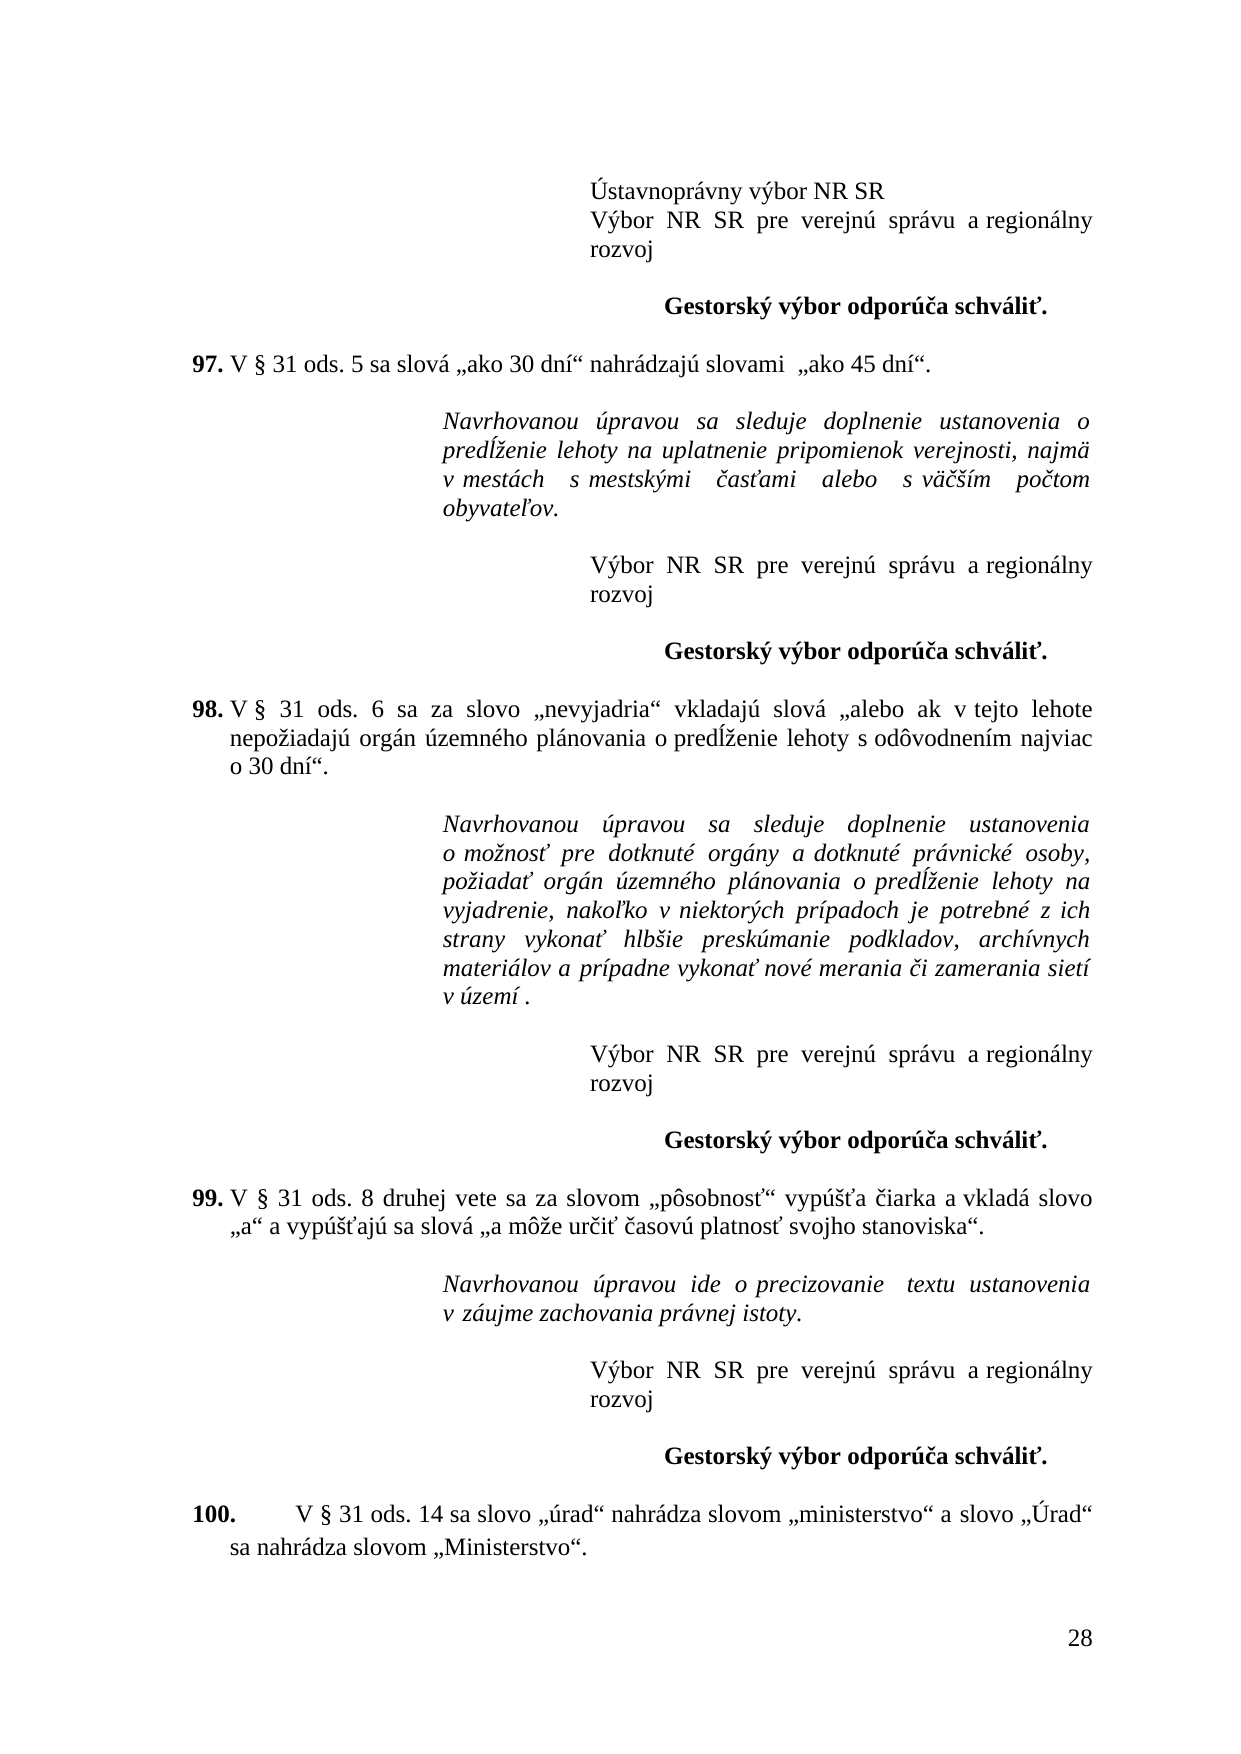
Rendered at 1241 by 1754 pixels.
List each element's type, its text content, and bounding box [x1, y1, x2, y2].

text Navrhovanou úpravou ide o precizovanie textu ustanovenia v záujme zachovania právnej istoty. [443, 1269, 1093, 1326]
text Ústavnoprávny výbor NR SR [590, 176, 1093, 205]
list Gestorský výbor odporúča schváliť. [628, 1125, 1093, 1154]
list Gestorský výbor odporúča schváliť. [628, 636, 1093, 665]
list Gestorský výbor odporúča schváliť. [628, 1441, 1093, 1470]
text Výbor NR SR pre verejnú správu a regionálny rozvoj [590, 1039, 1093, 1096]
text Navrhovanou úpravou sa sleduje doplnenie ustanovenia o predĺženie lehoty na uplatnenie pripomienok verejnosti, najmä v mestách s mestskými časťami alebo s väčším počtom obyvateľov. [443, 406, 1093, 521]
text Výbor NR SR pre verejnú správu a regionálny rozvoj [590, 550, 1093, 608]
list V § 31 ods. 5 sa slová „ako 30 dní“ nahrádzajú slovami „ako 45 dní“. [192, 349, 1093, 378]
list V § 31 ods. 8 druhej vete sa za slovom „pôsobnosť“ vypúšťa čiarka a vkladá slovo „a“ a vypúšťajú sa slová „a môže určiť časovú platnosť svojho stanoviska“. [192, 1183, 1093, 1240]
list V § 31 ods. 14 sa slovo „úrad“ nahrádza slovom „ministerstvo“ a slovo „Úrad“ sa nahrádza slovom „Ministerstvo“. [192, 1499, 1093, 1561]
text Navrhovanou úpravou sa sleduje doplnenie ustanovenia o možnosť pre dotknuté orgány a dotknuté právnické osoby, požiadať orgán územného plánovania o predĺženie lehoty na vyjadrenie, nakoľko v niektorých prípadoch je potrebné z ich strany vykonať hlbšie preskúmanie podkladov, archívnych materiálov a prípadne vykonať nové merania či zamerania sietí v území . [443, 809, 1093, 1010]
text Výbor NR SR pre verejnú správu a regionálny rozvoj [590, 1355, 1093, 1413]
list Gestorský výbor odporúča schváliť. [628, 291, 1093, 320]
text Výbor NR SR pre verejnú správu a regionálny rozvoj [590, 205, 1093, 263]
list V § 31 ods. 6 sa za slovo „nevyjadria“ vkladajú slová „alebo ak v tejto lehote nepožiadajú orgán územného plánovania o predĺženie lehoty s odôvodnením najviac o 30 dní“. [192, 694, 1093, 780]
